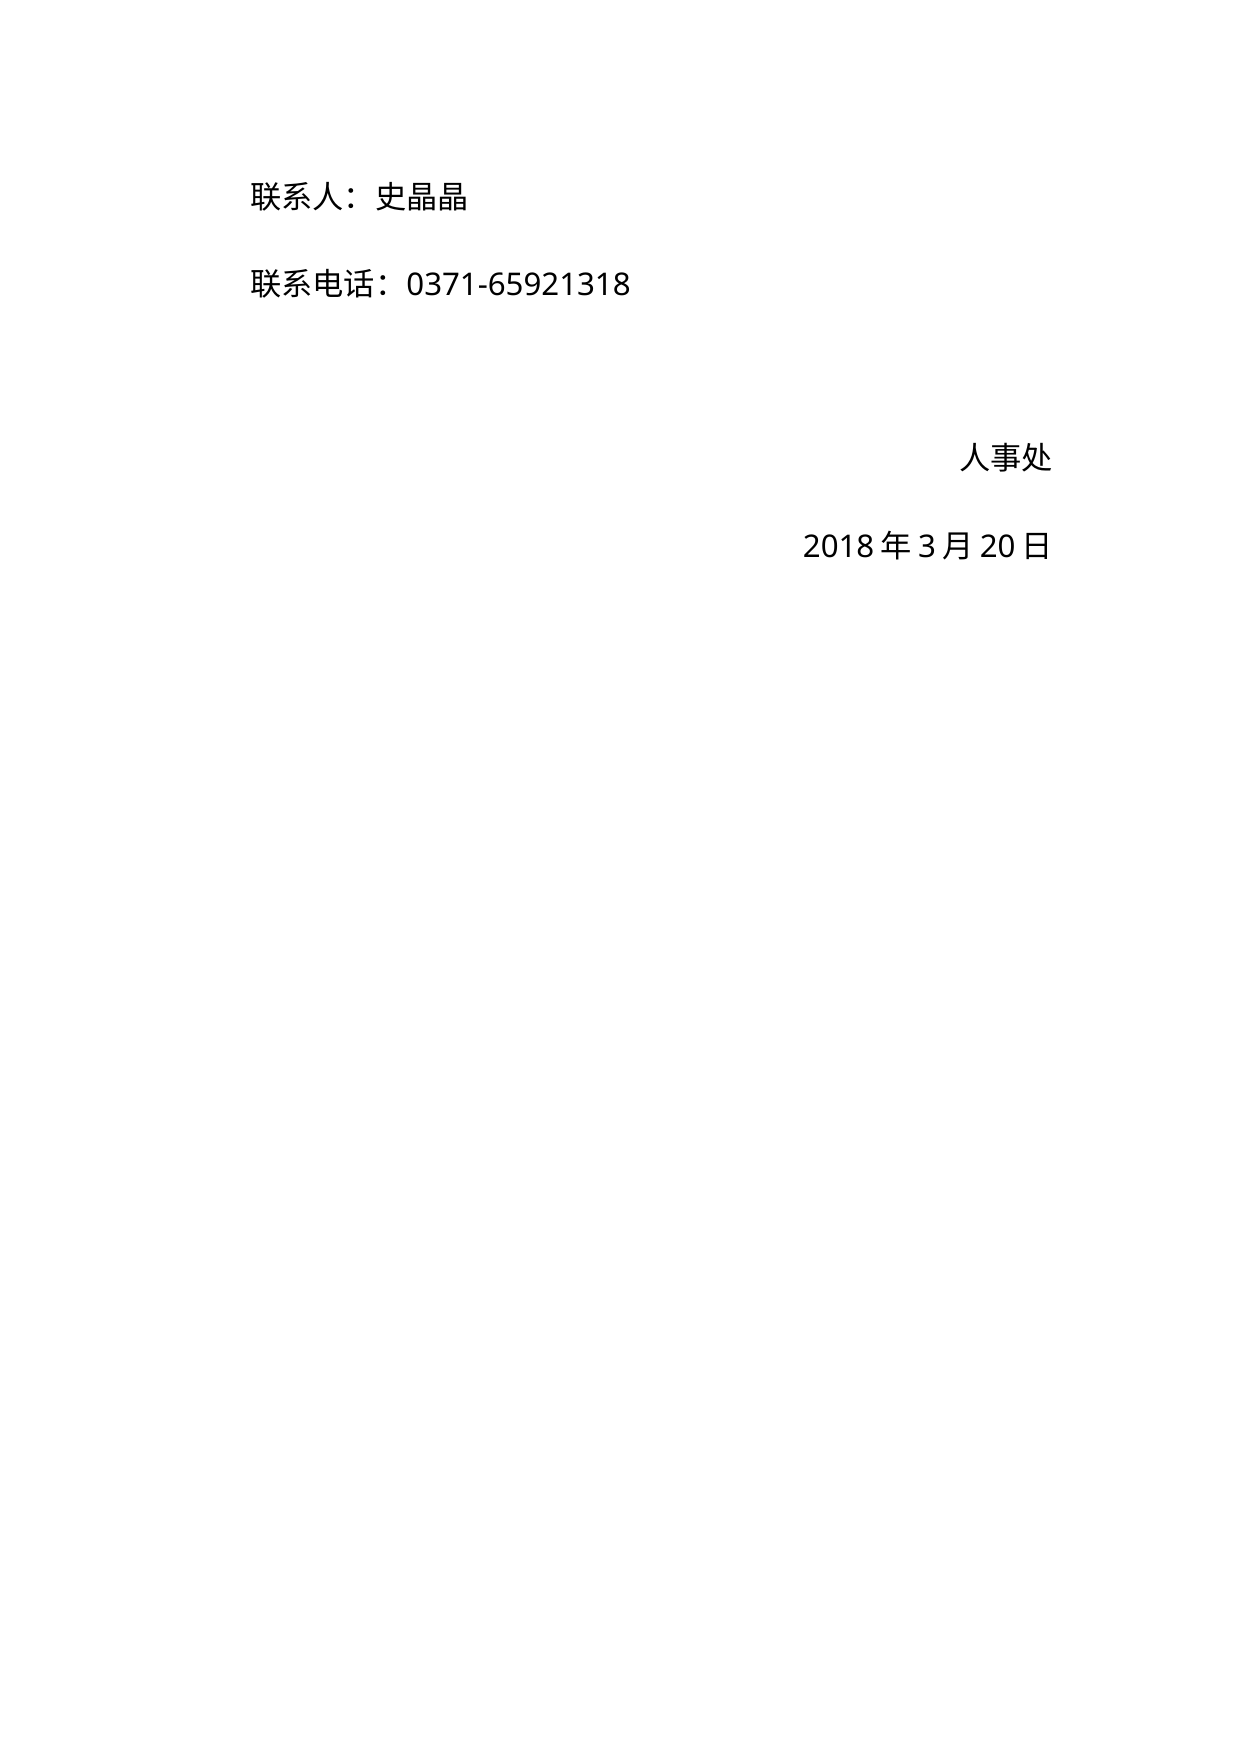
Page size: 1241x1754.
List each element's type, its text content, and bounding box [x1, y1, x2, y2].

text 联系电话：0371-65921318 [187, 249, 1053, 314]
text 人事处 [187, 423, 1053, 488]
text 联系人：史晶晶 [187, 162, 1053, 227]
text 2018年3月20日 [187, 511, 1053, 576]
